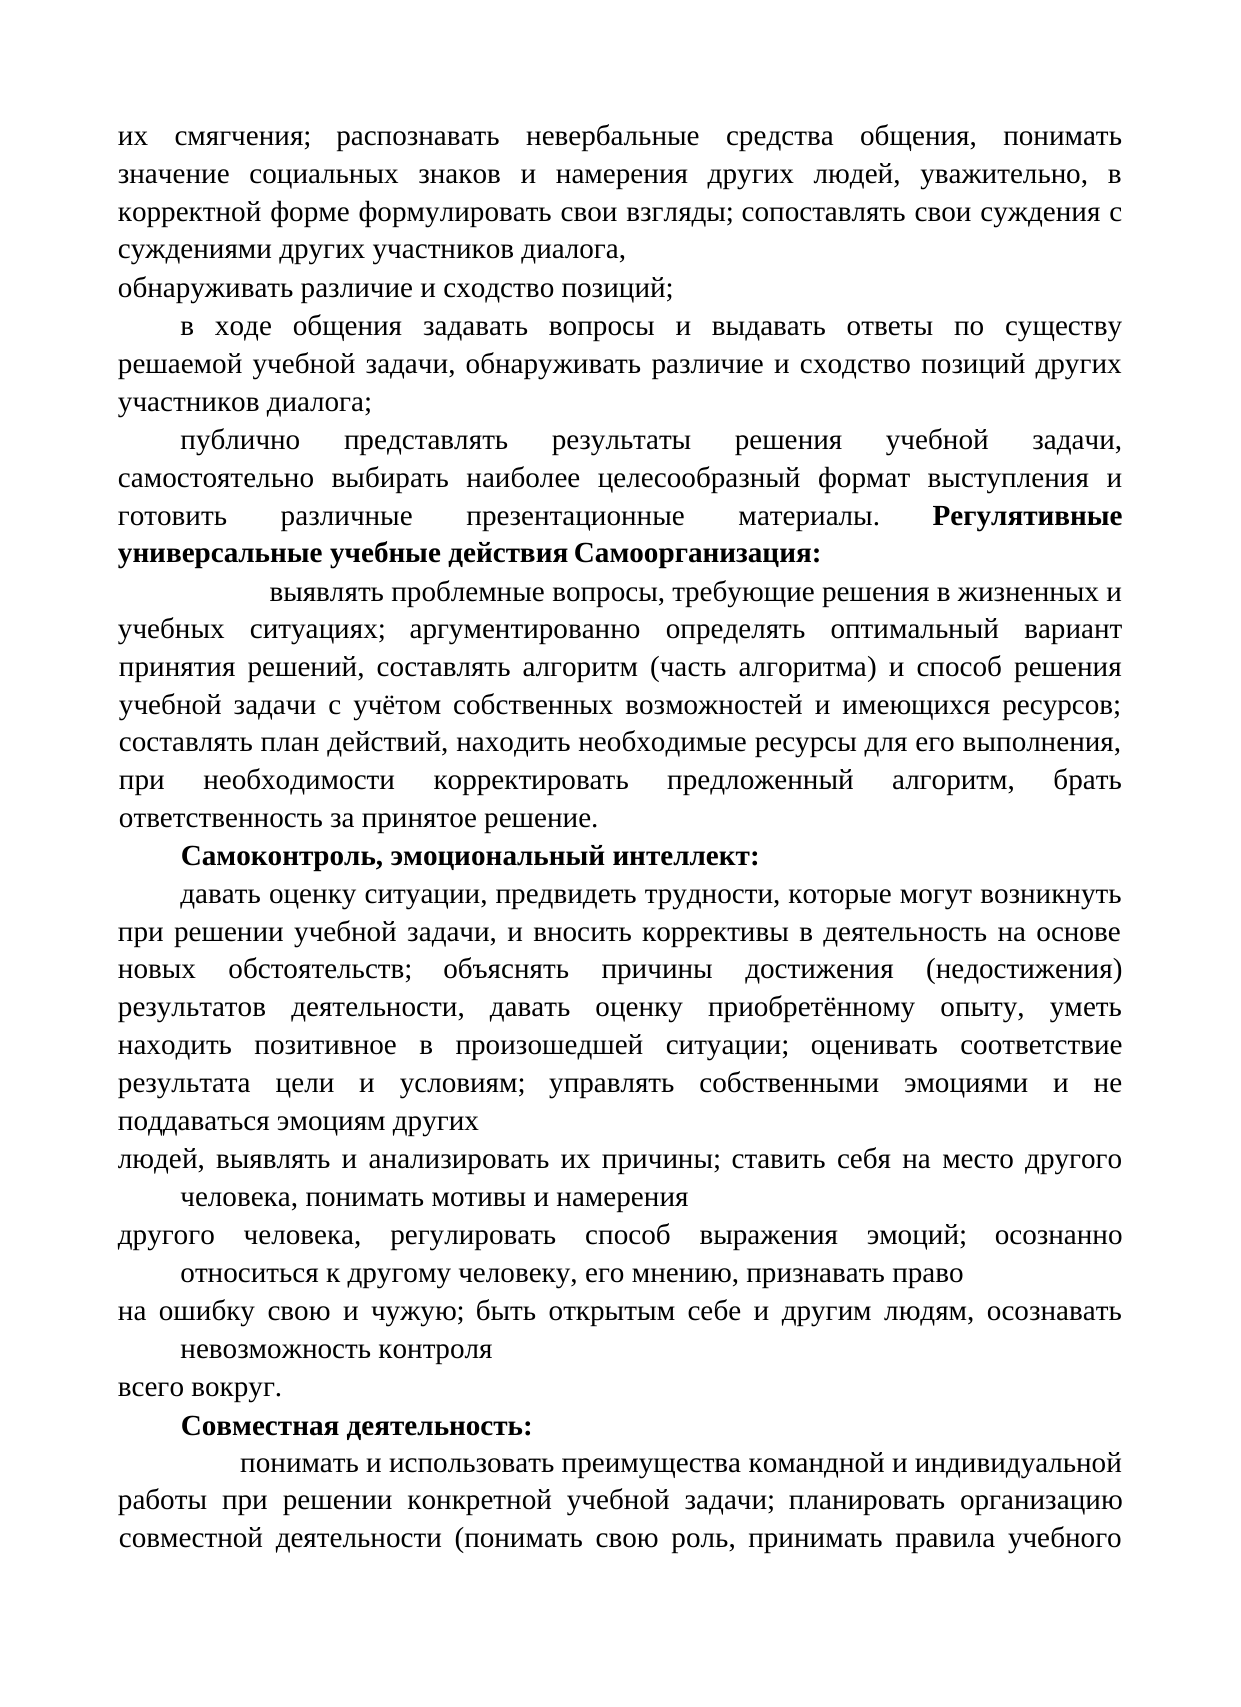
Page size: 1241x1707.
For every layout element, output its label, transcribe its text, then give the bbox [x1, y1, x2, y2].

text в ходе общения задавать вопросы и выдавать ответы по существу решаемой учебной задачи, обнаруживать различие и сходство позиций других участников диалога; [118, 308, 1123, 417]
text Совместная деятельность: [181, 1408, 1151, 1441]
text другого человека, регулировать способ выражения эмоций; осознанно относиться к другому человеку, его мнению, признавать право [118, 1217, 1123, 1288]
text публично представлять результаты решения учебной задачи, самостоятельно выбирать наиболее целесообразный формат выступления и готовить различные презентационные материалы. Регулятивные универсальные учебные действия Самоорганизация: [118, 422, 1123, 569]
text всего вокруг. [118, 1369, 1123, 1403]
text людей, выявлять и анализировать их причины; ставить себя на место другого человека, понимать мотивы и намерения [118, 1141, 1123, 1212]
text обнаруживать различие и сходство позиций; [118, 270, 1123, 303]
text на ошибку свою и чужую; быть открытым себе и другим людям, осознавать невозможность контроля [118, 1293, 1123, 1365]
text выявлять проблемные вопросы, требующие решения в жизненных и [118, 574, 1122, 607]
text понимать и использовать преимущества командной и индивидуальной [118, 1445, 1122, 1479]
text давать оценку ситуации, предвидеть трудности, которые могут возникнуть при решении учебной задачи, и вносить коррективы в деятельность на основе новых обстоятельств; объяснять причины достижения (недостижения) результатов деятельности, давать оценку приобретённому опыту, уметь находить позитивное в произошедшей ситуации; оценивать соответствие результата цели и условиям; управлять собственными эмоциями и не поддаваться эмоциям других [118, 876, 1123, 1136]
text Самоконтроль, эмоциональный интеллект: [181, 838, 1151, 872]
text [118, 1482, 1123, 1554]
text учебных ситуациях; аргументированно определять оптимальный вариант принятия решений, составлять алгоритм (часть алгоритма) и способ решения учебной задачи с учётом собственных возможностей и имеющихся ресурсов; составлять план действий, находить необходимые ресурсы для его выполнения, при необходимости корректировать предложенный алгоритм, брать ответственность за принятое решение. [118, 611, 1123, 834]
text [118, 118, 1123, 265]
